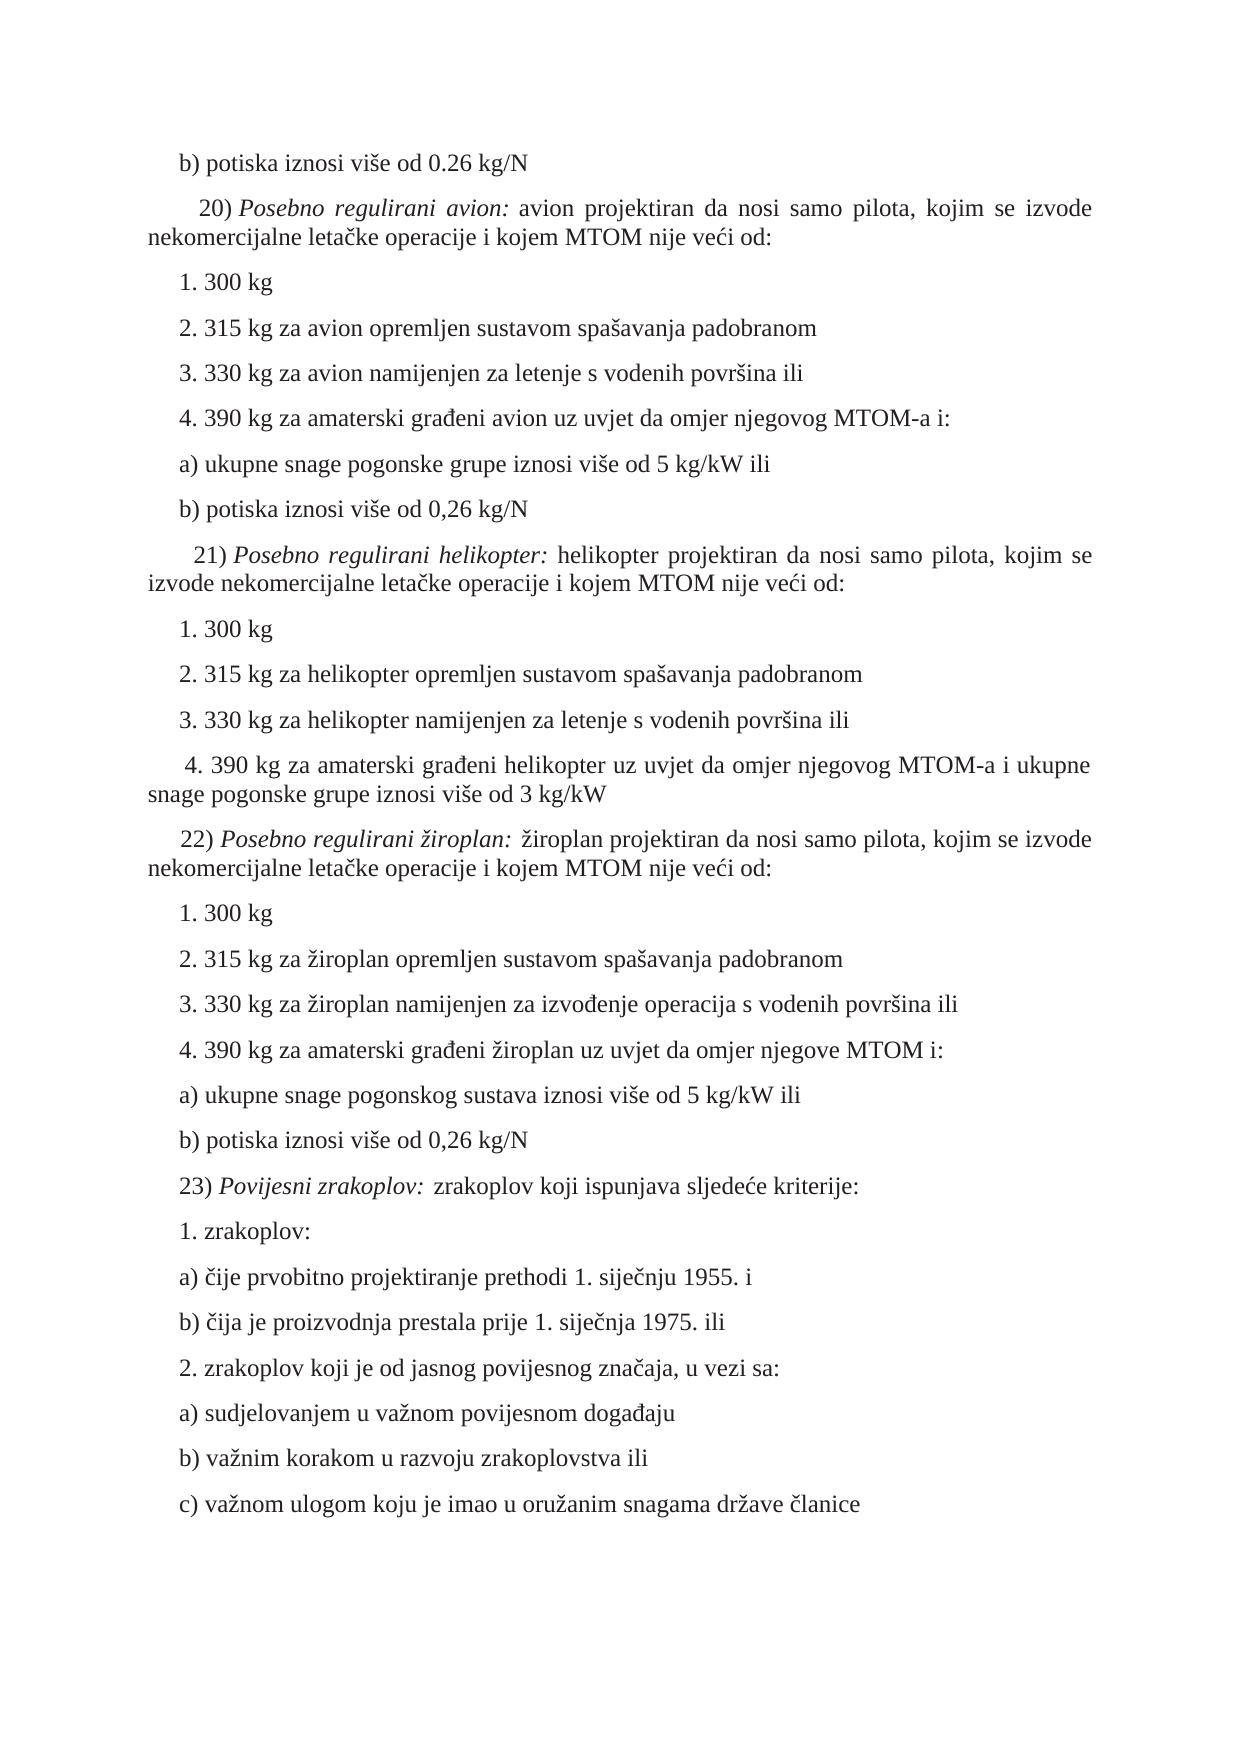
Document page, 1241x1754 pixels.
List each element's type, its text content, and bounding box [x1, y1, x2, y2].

text a) ukupne snage pogonske grupe iznosi više od 5 kg/kW ili [148, 449, 1093, 478]
text 2. 315 kg za avion opremljen sustavom spašavanja padobranom [148, 313, 1093, 341]
text 22) Posebno regulirani žiroplan: žiroplan projektiran da nosi samo pilota, kojim se izvode nekomercijalne letačke operacije i kojem MTOM nije veći od: [148, 824, 1093, 882]
text 21) Posebno regulirani helikopter: helikopter projektiran da nosi samo pilota, kojim se izvode nekomercijalne letačke operacije i kojem MTOM nije veći od: [148, 540, 1093, 597]
text 3. 330 kg za avion namijenjen za letenje s vodenih površina ili [148, 358, 1093, 387]
text 1. 300 kg [148, 898, 1093, 927]
text 3. 330 kg za helikopter namijenjen za letenje s vodenih površina ili [148, 705, 1093, 733]
text 2. zrakoplov koji je od jasnog povijesnog značaja, u vezi sa: [148, 1353, 1093, 1381]
text a) čije prvobitno projektiranje prethodi 1. siječnju 1955. i [148, 1262, 1093, 1291]
text b) potiska iznosi više od 0,26 kg/N [148, 1126, 1093, 1154]
text 4. 390 kg za amaterski građeni žiroplan uz uvjet da omjer njegove MTOM i: [148, 1035, 1093, 1063]
text 2. 315 kg za žiroplan opremljen sustavom spašavanja padobranom [148, 944, 1093, 973]
text b) potiska iznosi više od 0,26 kg/N [148, 494, 1093, 523]
text 2. 315 kg za helikopter opremljen sustavom spašavanja padobranom [148, 659, 1093, 688]
text 1. zrakoplov: [148, 1216, 1093, 1245]
text 1. 300 kg [148, 267, 1093, 296]
text b) čija je proizvodnja prestala prije 1. siječnja 1975. ili [148, 1307, 1093, 1336]
text 4. 390 kg za amaterski građeni helikopter uz uvjet da omjer njegovog MTOM-a i ukupne snage pogonske grupe iznosi više od 3 kg/kW [148, 750, 1093, 808]
text 3. 330 kg za žiroplan namijenjen za izvođenje operacija s vodenih površina ili [148, 989, 1093, 1018]
text 23) Povijesni zrakoplov: zrakoplov koji ispunjava sljedeće kriterije: [148, 1171, 1093, 1200]
text 1. 300 kg [148, 614, 1093, 643]
text b) potiska iznosi više od 0.26 kg/N [148, 148, 1093, 176]
text 20) Posebno regulirani avion: avion projektiran da nosi samo pilota, kojim se izvode nekomercijalne letačke operacije i kojem MTOM nije veći od: [148, 193, 1093, 251]
text c) važnom ulogom koju je imao u oružanim snagama države članice [148, 1489, 1093, 1518]
text b) važnim korakom u razvoju zrakoplovstva ili [148, 1443, 1093, 1472]
text 4. 390 kg za amaterski građeni avion uz uvjet da omjer njegovog MTOM-a i: [148, 403, 1093, 432]
text a) ukupne snage pogonskog sustava iznosi više od 5 kg/kW ili [148, 1080, 1093, 1109]
text a) sudjelovanjem u važnom povijesnom događaju [148, 1398, 1093, 1427]
